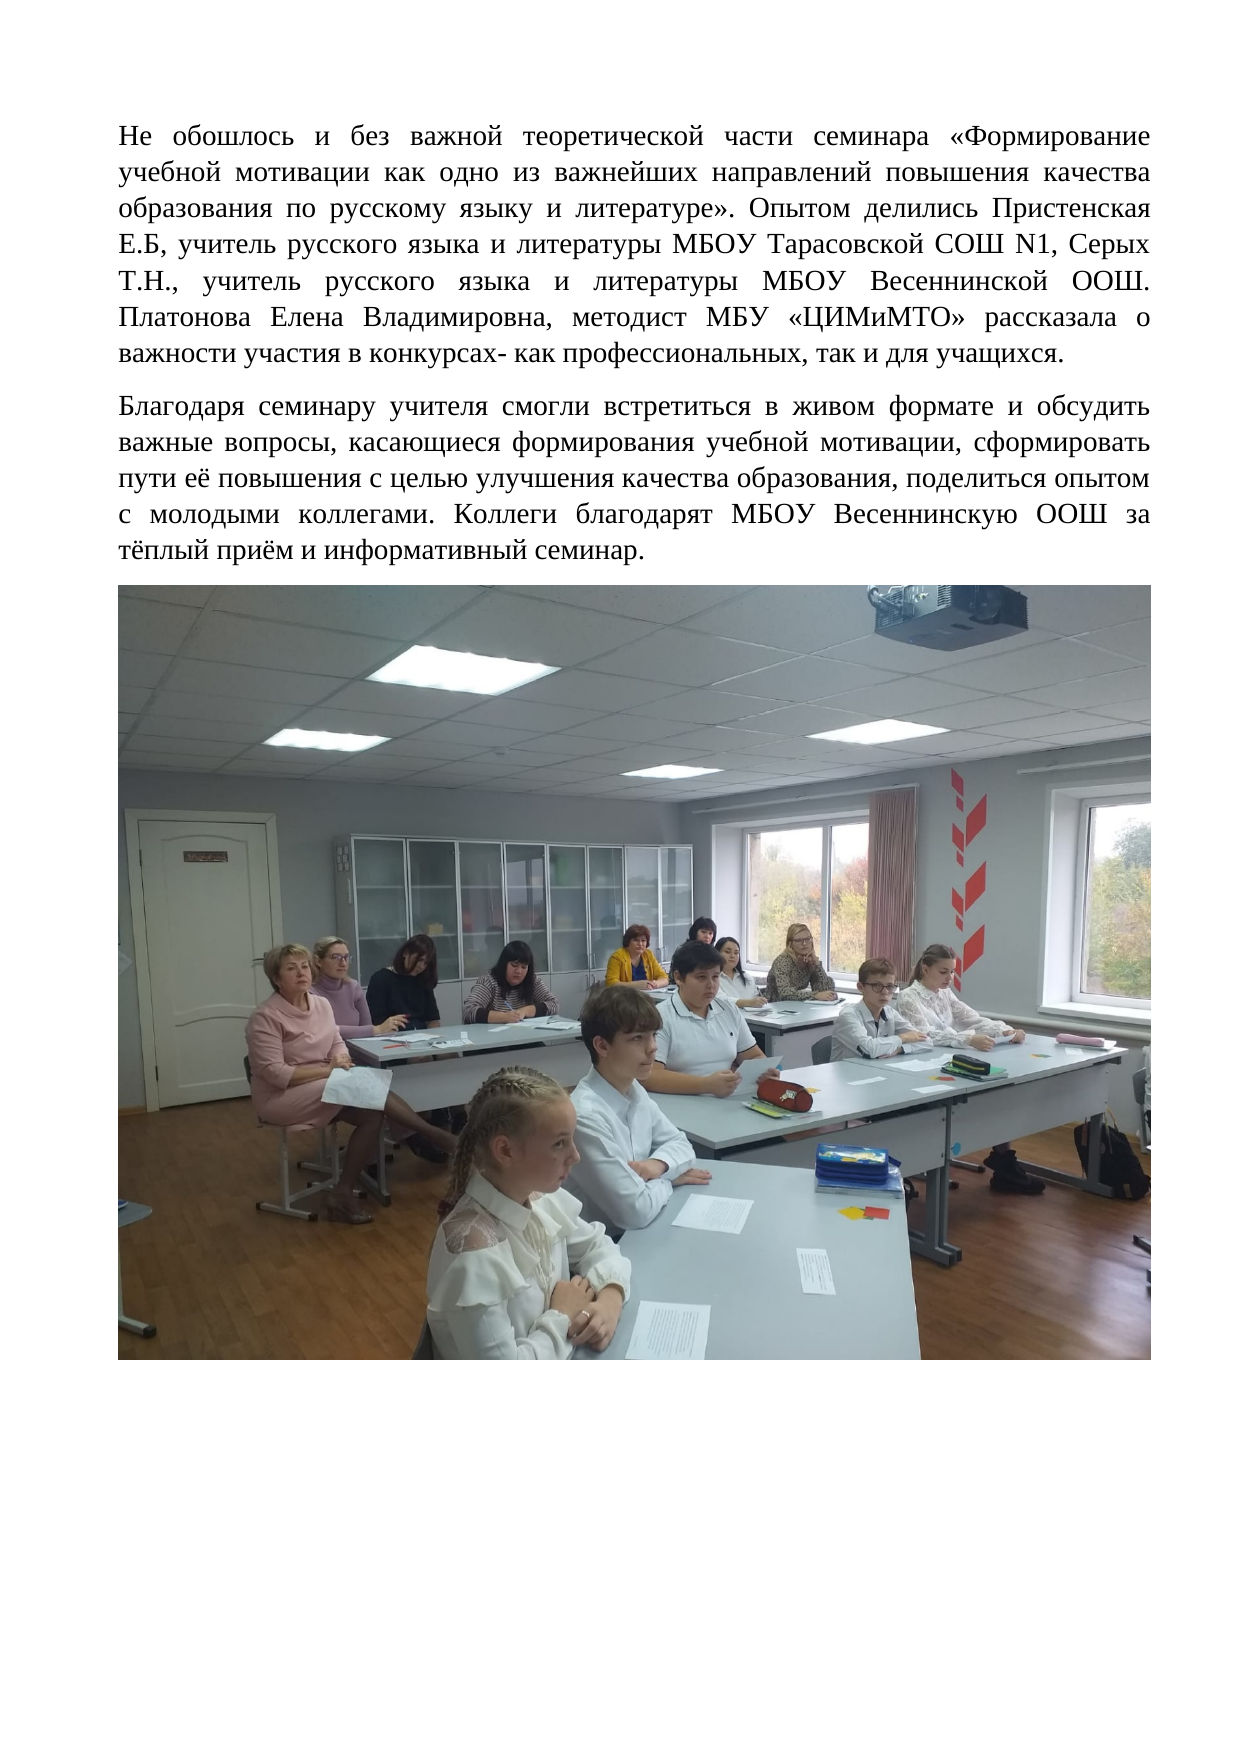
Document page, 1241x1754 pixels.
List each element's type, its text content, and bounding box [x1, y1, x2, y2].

text Не обошлось и без важной теоретической части семинара «Формирование учебной мотивации как одно из важнейших направлений повышения качества образования по русскому языку и литературе». Опытом делились Пристенская Е.Б, учитель русского языка и литературы МБОУ Тарасовской СОШ N1, Серых Т.Н., учитель русского языка и литературы МБОУ Весеннинской ООШ. Платонова Елена Владимировна, методист МБУ «ЦИМиМТО» рассказала о важности участия в конкурсах- как профессиональных, так и для учащихся. [118, 118, 1152, 368]
text Благодаря семинару учителя смогли встретиться в живом формате и обсудить важные вопросы, касающиеся формирования учебной мотивации, сформировать пути её повышения с целью улучшения качества образования, поделиться опытом с молодыми коллегами. Коллеги благодарят МБОУ Весеннинскую ООШ за тёплый приём и информативный семинар. [118, 388, 1152, 566]
picture [118, 585, 1151, 1360]
